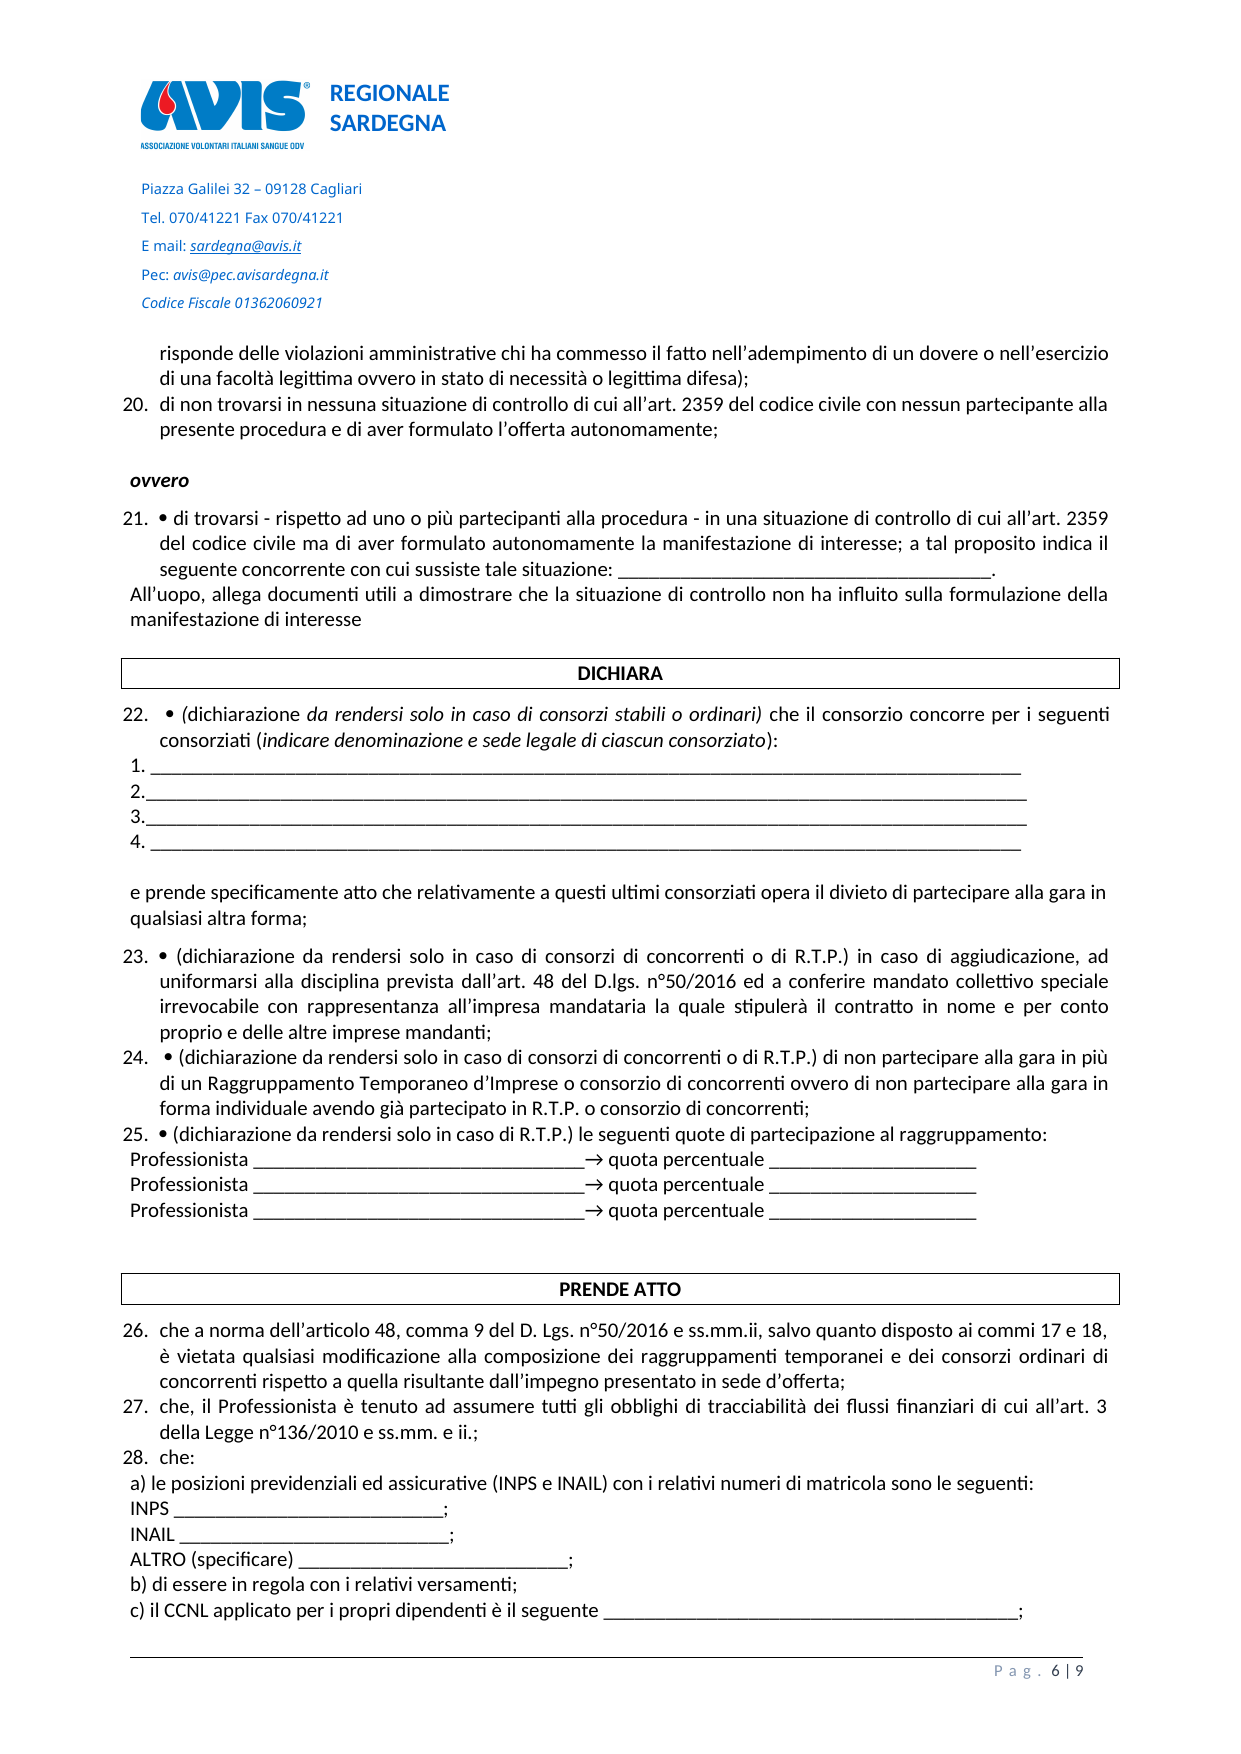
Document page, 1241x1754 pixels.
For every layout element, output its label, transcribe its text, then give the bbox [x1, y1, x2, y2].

list di trovarsi - rispetto ad uno o più partecipanti alla procedura - in una situazione di controllo di cui all’art. 2359 del codice civile ma di aver formulato autonomamente la manifestazione di interesse; a tal proposito indica il seguente concorrente con cui sussiste tale situazione: ____________________________________. [122, 505, 1110, 581]
text 2._____________________________________________________________________________________ [130, 778, 1110, 803]
text PRENDE ATTO [122, 1274, 1119, 1304]
text ovvero [130, 467, 1110, 492]
picture [140, 79, 311, 151]
list che: [122, 1444, 1110, 1470]
text DICHIARA [122, 659, 1119, 688]
text ALTRO (specificare) __________________________; [130, 1546, 1110, 1572]
text e prende specificamente atto che relativamente a questi ultimi consorziati opera il divieto di partecipare alla gara in qualsiasi altra forma; [130, 879, 1110, 930]
text c) il CCNL applicato per i propri dipendenti è il seguente ________________________________________; [130, 1597, 1110, 1622]
text 1. ____________________________________________________________________________________ [130, 752, 1110, 778]
text 4. ____________________________________________________________________________________ [130, 829, 1110, 854]
list di non trovarsi in nessuna situazione di controllo di cui all’art. 2359 del codice civile con nessun partecipante alla presente procedura e di aver formulato l’offerta autonomamente; [122, 391, 1110, 442]
text INAIL __________________________; [130, 1521, 1110, 1546]
list (dichiarazione da rendersi solo in caso di consorzi di concorrenti o di R.T.P.) di non partecipare alla gara in più di un Raggruppamento Temporaneo d’Imprese o consorzio di concorrenti ovvero di non partecipare alla gara in forma individuale avendo già partecipato in R.T.P. o consorzio di concorrenti; [122, 1044, 1110, 1121]
list (dichiarazione da rendersi solo in caso di consorzi stabili o ordinari) che il consorzio concorre per i seguenti consorziati (indicare denominazione e sede legale di ciascun consorziato): [122, 702, 1110, 752]
text INPS __________________________; [130, 1495, 1110, 1521]
text Professionista ________________________________→ quota percentuale ____________________ [130, 1172, 1110, 1197]
list che, il Professionista è tenuto ad assumere tutti gli obblighi di tracciabilità dei flussi finanziari di cui all’art. 3 della Legge n°136/2010 e ss.mm. e ii.; [122, 1394, 1110, 1444]
list (dichiarazione da rendersi solo in caso di R.T.P.) le seguenti quote di partecipazione al raggruppamento: [122, 1121, 1110, 1146]
text Professionista ________________________________→ quota percentuale ____________________ [130, 1197, 1110, 1222]
text a) le posizioni previdenziali ed assicurative (INPS e INAIL) con i relativi numeri di matricola sono le seguenti: [130, 1470, 1110, 1495]
list che a norma dell’articolo 48, comma 9 del D. Lgs. n°50/2016 e ss.mm.ii, salvo quanto disposto ai commi 17 e 18, è vietata qualsiasi modificazione alla composizione dei raggruppamenti temporanei e dei consorzi ordinari di concorrenti rispetto a quella risultante dall’impegno presentato in sede d’offerta; [122, 1317, 1110, 1394]
list (dichiarazione da rendersi solo in caso di consorzi di concorrenti o di R.T.P.) in caso di aggiudicazione, ad uniformarsi alla disciplina prevista dall’art. 48 del D.lgs. n°50/2016 ed a conferire mandato collettivo speciale irrevocabile con rappresentanza all’impresa mandataria la quale stipulerà il contratto in nome e per conto proprio e delle altre imprese mandanti; [122, 943, 1110, 1044]
text 3._____________________________________________________________________________________ [130, 803, 1110, 829]
text All’uopo, allega documenti utili a dimostrare che la situazione di controllo non ha influito sulla formulazione della manifestazione di interesse [130, 581, 1110, 632]
text b) di essere in regola con i relativi versamenti; [130, 1572, 1110, 1597]
text Professionista ________________________________→ quota percentuale ____________________ [130, 1146, 1110, 1172]
